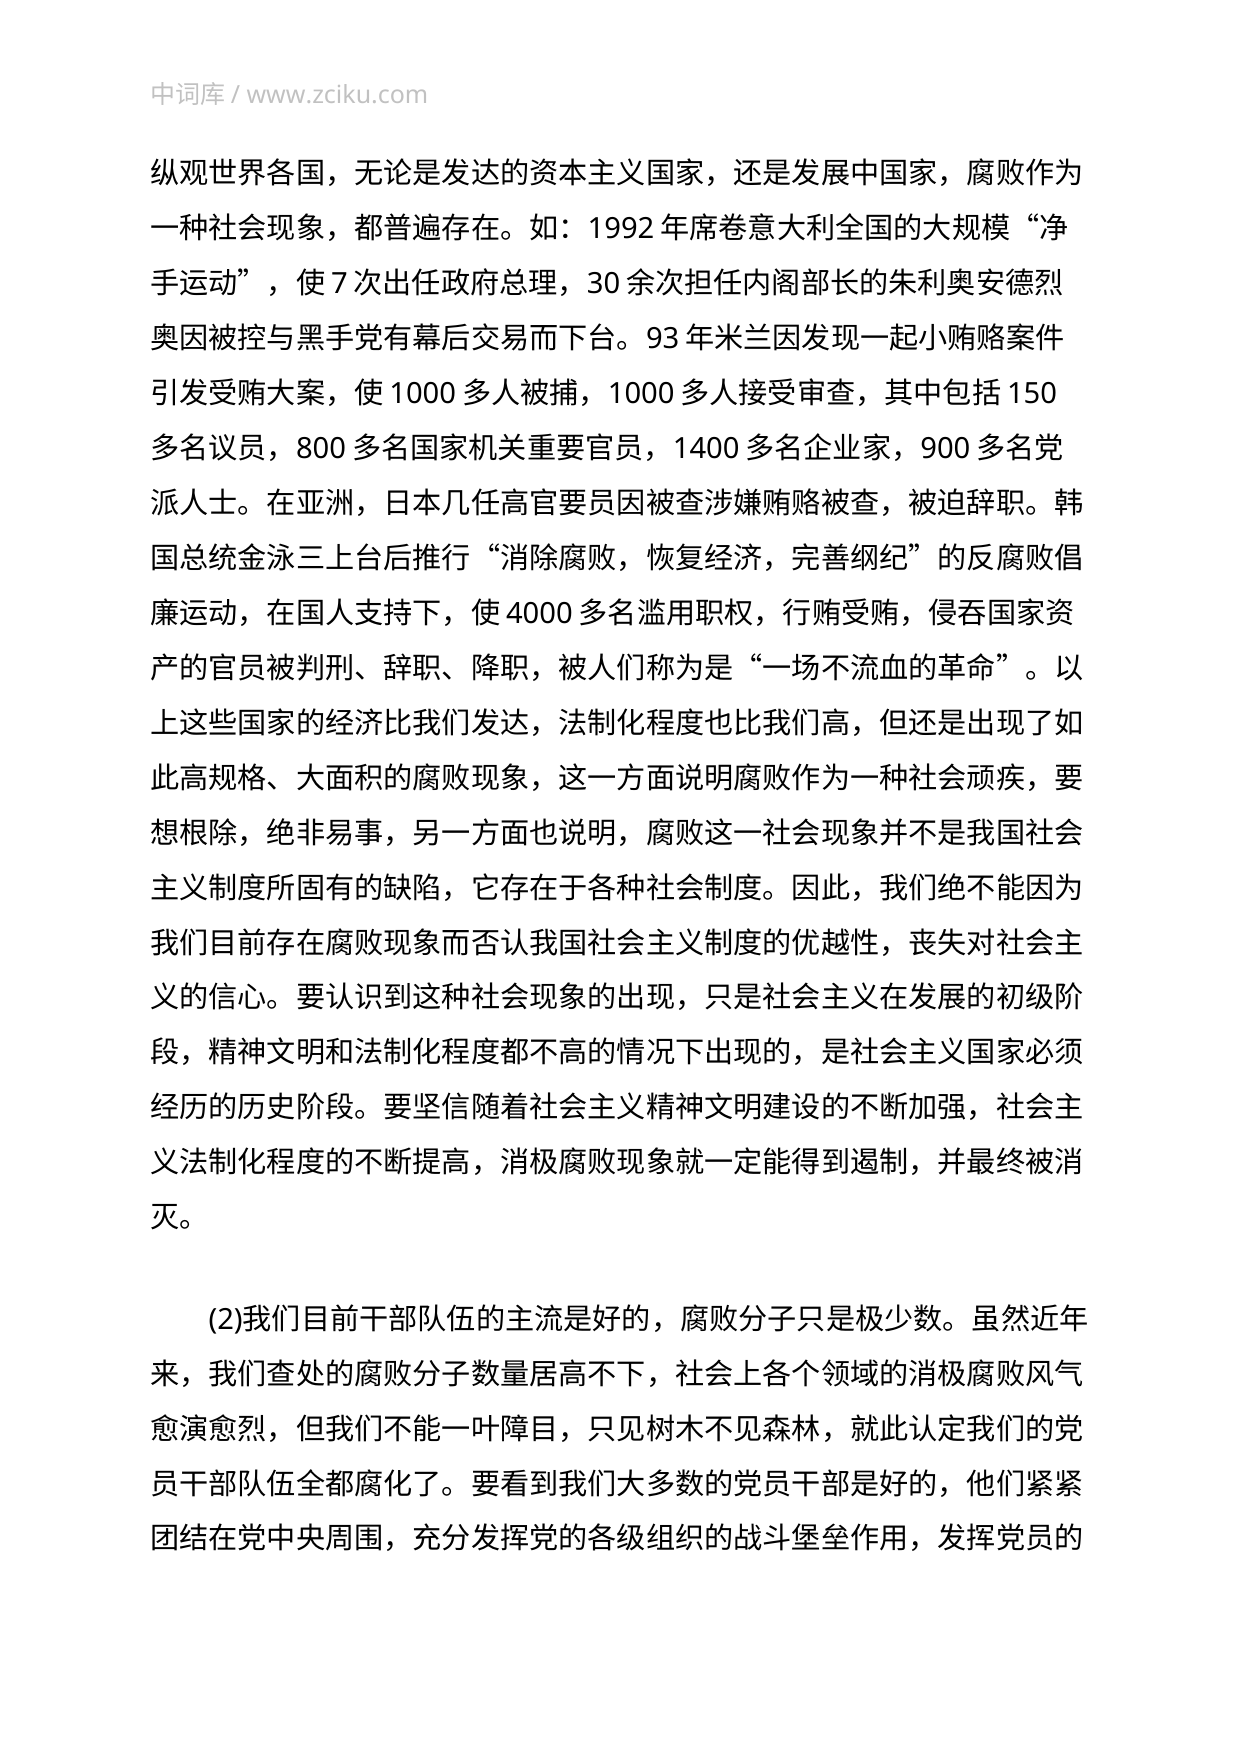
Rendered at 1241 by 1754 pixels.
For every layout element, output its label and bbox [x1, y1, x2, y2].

text [150, 1295, 1090, 1557]
text [150, 150, 1090, 1236]
